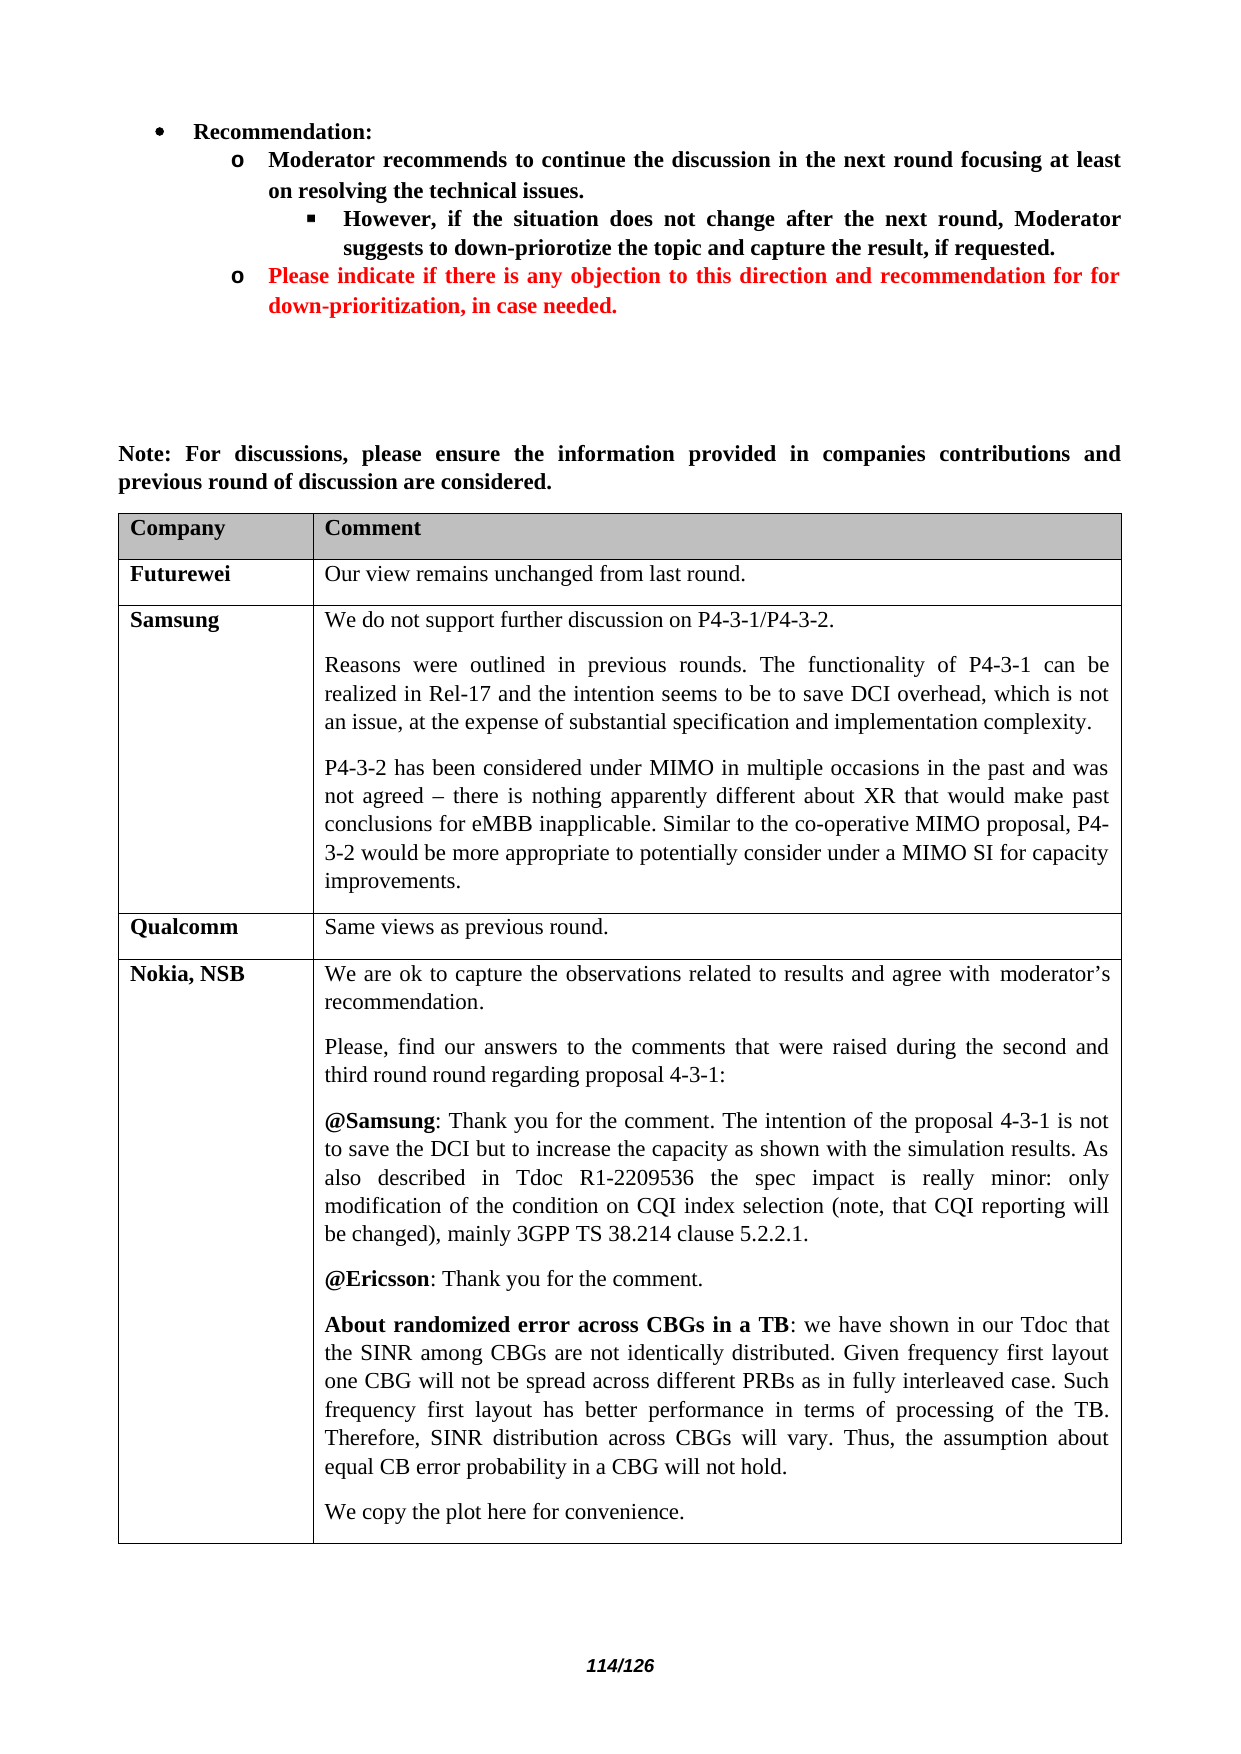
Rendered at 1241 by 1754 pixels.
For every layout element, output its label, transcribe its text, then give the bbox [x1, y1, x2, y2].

list Moderator recommends to continue the discussion in the next round focusing at least on resolving the technical issues. [231, 147, 1122, 203]
text Note: For discussions, please ensure the information provided in companies contributions and previous round of discussion are considered. [118, 439, 1122, 494]
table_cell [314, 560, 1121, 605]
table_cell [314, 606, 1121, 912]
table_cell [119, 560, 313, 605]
list Recommendation: [156, 118, 1122, 144]
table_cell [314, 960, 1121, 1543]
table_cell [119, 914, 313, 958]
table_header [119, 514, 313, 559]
list However, if the situation does not change after the next round, Moderator suggests to down-priorotize the topic and capture the result, if requested. [306, 205, 1122, 260]
list Please indicate if there is any objection to this direction and recommendation for for down-prioritization, in case needed. [231, 262, 1122, 319]
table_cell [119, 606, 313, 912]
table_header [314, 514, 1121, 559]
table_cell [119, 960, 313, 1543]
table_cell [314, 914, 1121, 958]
